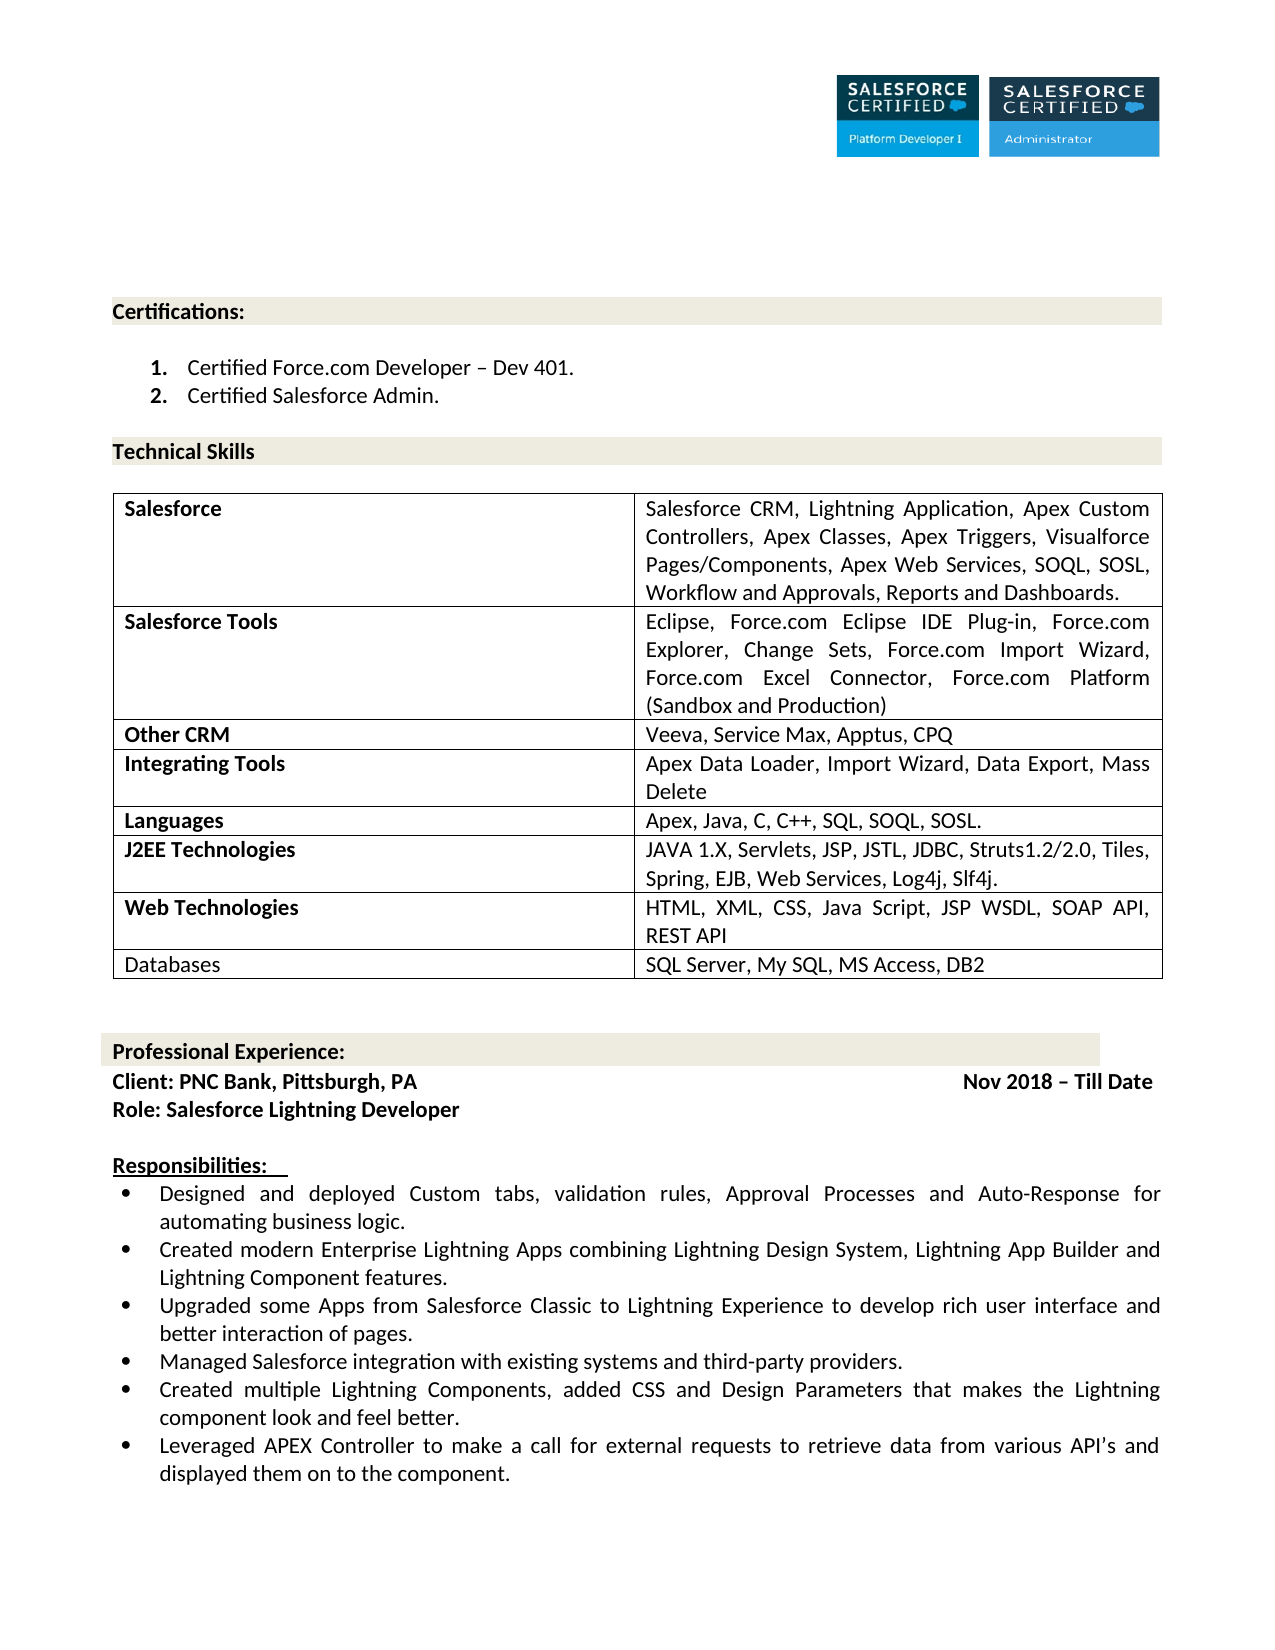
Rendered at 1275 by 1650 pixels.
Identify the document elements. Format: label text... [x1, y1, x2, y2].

picture [933, 83, 941, 95]
subtitle Technical Skills [112, 437, 1162, 465]
table_cell HTML, XML, CSS, Java Script, JSP WSDL, SOAP API, REST API [635, 893, 1162, 949]
picture [904, 100, 910, 111]
text Role: Salesforce Lightning Developer [112, 1095, 1162, 1123]
picture [989, 77, 1160, 157]
picture [874, 100, 881, 111]
picture [934, 100, 941, 111]
list Certified Salesforce Admin. [150, 381, 1162, 409]
picture [942, 137, 953, 143]
picture [917, 83, 928, 95]
picture [879, 137, 894, 142]
table_cell Integrating Tools [114, 750, 634, 806]
picture [862, 100, 869, 111]
picture [884, 83, 891, 95]
table_cell J2EE Technologies [114, 836, 634, 892]
text Certifications: [112, 297, 1162, 325]
list Created multiple Lightning Components, added CSS and Design Parameters that makes the Lightning component look and feel better. [122, 1375, 1162, 1431]
picture [958, 83, 966, 95]
table_header Professional Experience: [101, 1033, 1100, 1066]
picture [895, 83, 903, 95]
table_cell SQL Server, My SQL, MS Access, DB2 [635, 950, 1162, 978]
list Designed and deployed Custom tabs, validation rules, Approval Processes and Auto-Response for automating business logic. [122, 1179, 1162, 1235]
list Leveraged APEX Controller to make a call for external requests to retrieve data from various API’s and displayed them on to the component. [122, 1431, 1162, 1487]
table_cell Apex Data Loader, Import Wizard, Data Export, Mass Delete [635, 750, 1162, 806]
picture [916, 136, 941, 144]
table_cell Apex, Java, C, C++, SQL, SOQL, SOSL. [635, 807, 1162, 834]
picture [860, 84, 869, 95]
picture [858, 135, 878, 142]
text Client: PNC Bank, Pittsburgh, PA Nov 2018 – Till Date [112, 1067, 1162, 1095]
picture [849, 83, 857, 95]
picture [945, 83, 954, 95]
table_cell Other CRM [114, 720, 634, 748]
table_cell Languages [114, 807, 634, 834]
picture [907, 83, 914, 95]
picture [874, 83, 881, 95]
list Certified Force.com Developer – Dev 401. [150, 353, 1162, 381]
table_cell JAVA 1.X, Servlets, JSP, JSTL, JDBC, Struts1.2/2.0, Tiles, Spring, EJB, Web Services, Log4j, Slf4j. [635, 836, 1162, 892]
list Upgraded some Apps from Salesforce Classic to Lightning Experience to develop rich user interface and better interaction of pages. [122, 1291, 1162, 1347]
table_header Salesforce CRM, Lightning Application, Apex Custom Controllers, Apex Classes, Apex Triggers, Visualforce Pages/Components, Apex Web Services, SOQL, SOSL, Workflow and Approvals, Reports and Dashboards. [635, 494, 1162, 606]
table_cell Veeva, Service Max, Apptus, CPQ [635, 720, 1162, 748]
table_header Salesforce [114, 494, 634, 606]
list Created modern Enterprise Lightning Apps combining Lightning Design System, Lightning App Builder and Lightning Component features. [122, 1235, 1162, 1291]
table_cell Eclipse, Force.com Eclipse IDE Plug-in, Force.com Explorer, Change Sets, Force.com Import Wizard, Force.com Excel Connector, Force.com Platform (Sandbox and Production) [635, 607, 1162, 719]
table_cell Web Technologies [114, 893, 634, 949]
picture [915, 100, 919, 111]
table_cell Databases [114, 950, 634, 978]
text Responsibilities: [112, 1151, 1162, 1179]
picture [923, 101, 930, 111]
picture [905, 136, 915, 142]
table_cell Salesforce Tools [114, 607, 634, 719]
list Managed Salesforce integration with existing systems and third-party providers. [122, 1347, 1162, 1375]
